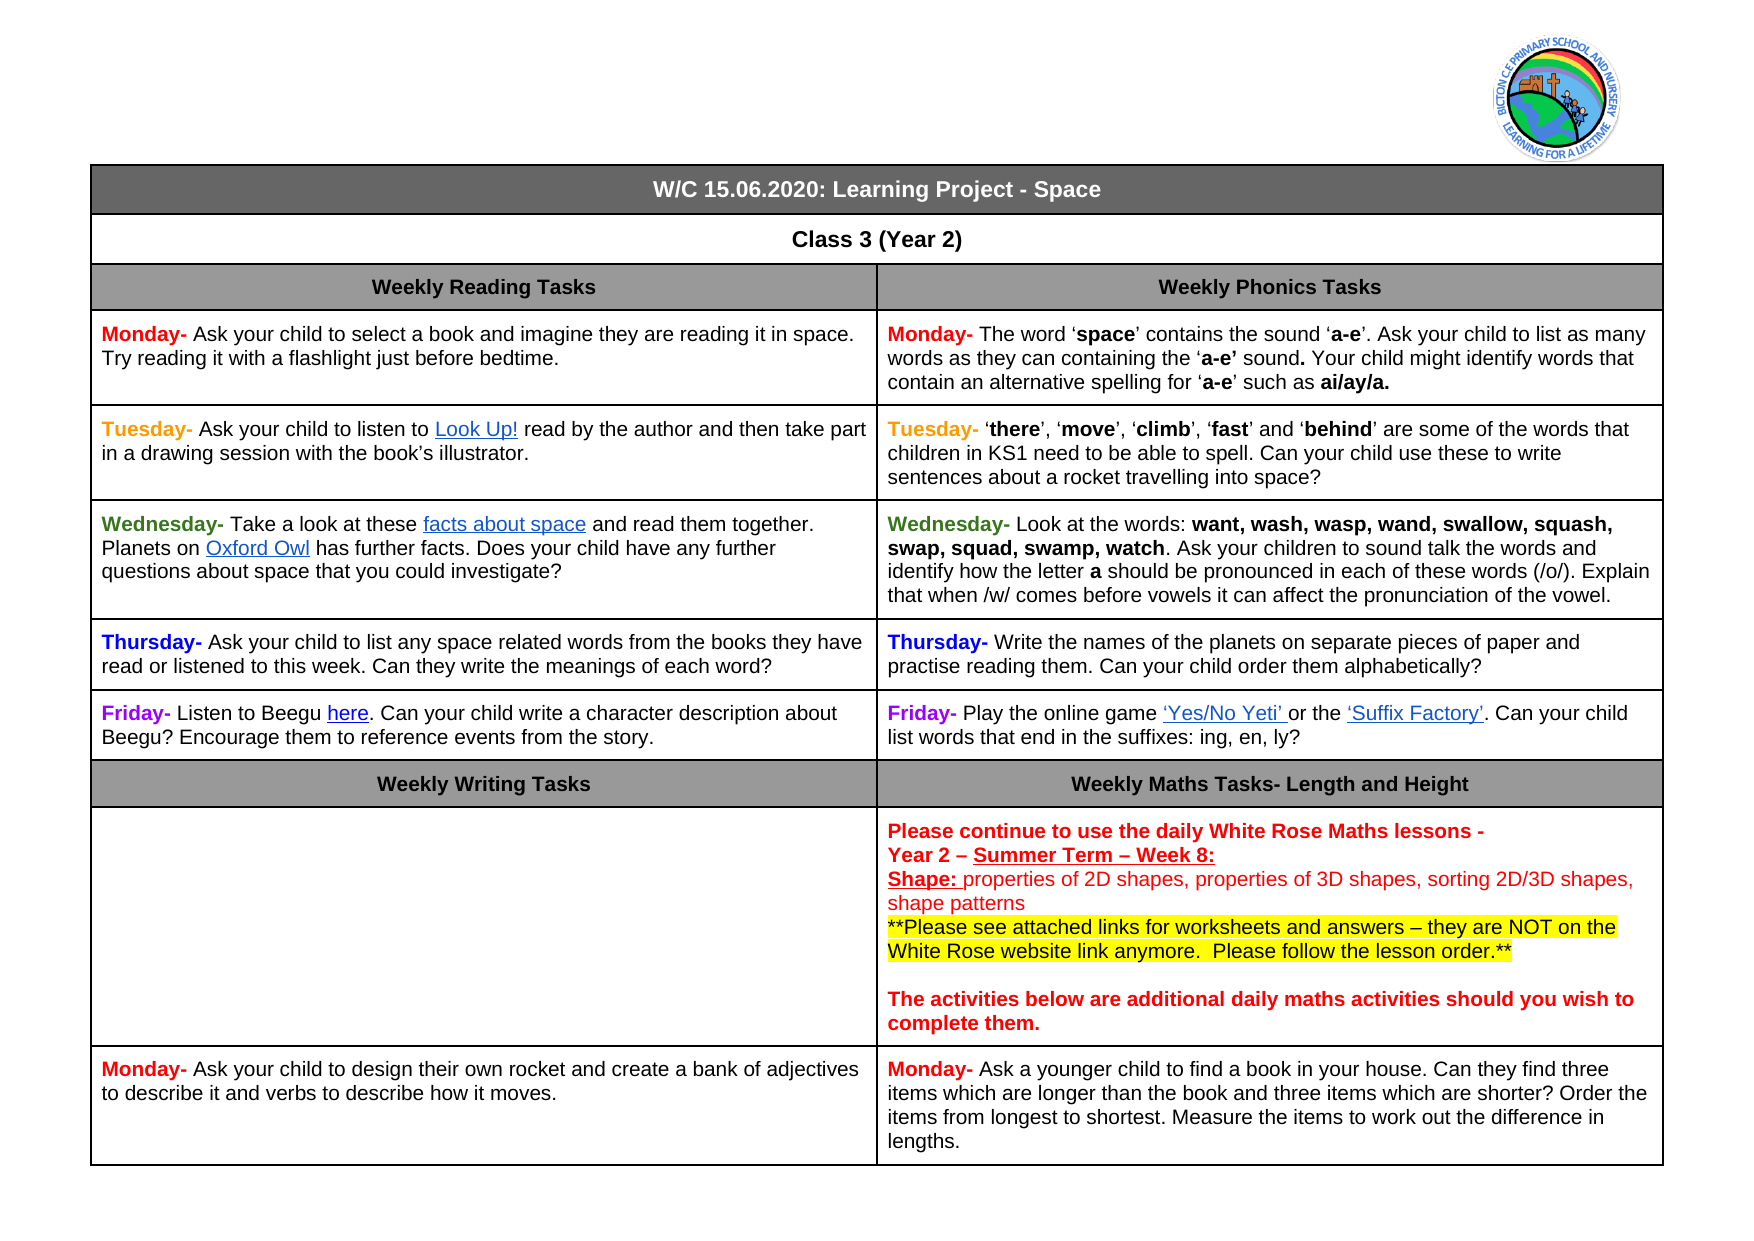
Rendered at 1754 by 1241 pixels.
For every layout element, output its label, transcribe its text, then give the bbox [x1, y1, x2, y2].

picture [1489, 29, 1621, 161]
table_cell [92, 808, 876, 1045]
table_cell Class 3 (Year 2) [92, 215, 1662, 262]
table_cell Thursday- Write the names of the planets on separate pieces of paper and practise reading them. Can your child order them alphabetically? [878, 620, 1662, 688]
table_cell Weekly Phonics Tasks [878, 265, 1662, 309]
table_cell Wednesday- Look at the words: want, wash, wasp, wand, swallow, squash, swap, squad, swamp, watch. Ask your children to sound talk the words and identify how the letter a should be pronounced in each of these words (/o/). Explain that when /w/ comes before vowels it can affect the pronunciation of the vowel. [878, 501, 1662, 618]
table_cell Weekly Reading Tasks [92, 265, 876, 309]
table_cell Wednesday- Take a look at these facts about space and read them together. Planets on Oxford Owl has further facts. Does your child have any further questions about space that you could investigate? [92, 501, 876, 618]
table_cell Weekly Writing Tasks [92, 761, 876, 806]
table_cell Monday- The word ‘space’ contains the sound ‘a-e’. Ask your child to list as many words as they can containing the ‘a-e’ sound. Your child might identify words that contain an alternative spelling for ‘a-e’ such as ai/ay/a. [878, 311, 1662, 404]
table_cell Monday- Ask a younger child to find a book in your house. Can they find three items which are longer than the book and three items which are shorter? Order the items from longest to shortest. Measure the items to work out the difference in lengths. [878, 1047, 1662, 1163]
table_cell Monday- Ask your child to design their own rocket and create a bank of adjectives to describe it and verbs to describe how it moves. [92, 1047, 876, 1163]
table_cell Tuesday- ‘there’, ‘move’, ‘climb’, ‘fast’ and ‘behind’ are some of the words that children in KS1 need to be able to spell. Can your child use these to write sentences about a rocket travelling into space? [878, 406, 1662, 499]
table_header W/C 15.06.2020: Learning Project - Space [92, 166, 1662, 213]
table_cell Friday- Listen to Beegu here. Can your child write a character description about Beegu? Encourage them to reference events from the story. [92, 691, 876, 759]
table_cell Please continue to use the daily White Rose Maths lessons - Year 2 – Summer Term – Week 8: Shape: properties of 2D shapes, properties of 3D shapes, sorting 2D/3D shapes, shape patterns **Please see attached links for worksheets and answers – they are NOT on the White Rose website link anymore. Please follow the lesson order.** The activities below are additional daily maths activities should you wish to complete them. [878, 808, 1662, 1045]
table_cell Tuesday- Ask your child to listen to Look Up! read by the author and then take part in a drawing session with the book’s illustrator. [92, 406, 876, 499]
table_cell Friday- Play the online game ‘Yes/No Yeti’ or the ‘Suffix Factory’. Can your child list words that end in the suffixes: ing, en, ly? [878, 691, 1662, 759]
table_cell Monday- Ask your child to select a book and imagine they are reading it in space. Try reading it with a flashlight just before bedtime. [92, 311, 876, 404]
table_cell Weekly Maths Tasks- Length and Height [878, 761, 1662, 806]
table_cell Thursday- Ask your child to list any space related words from the books they have read or listened to this week. Can they write the meanings of each word? [92, 620, 876, 688]
